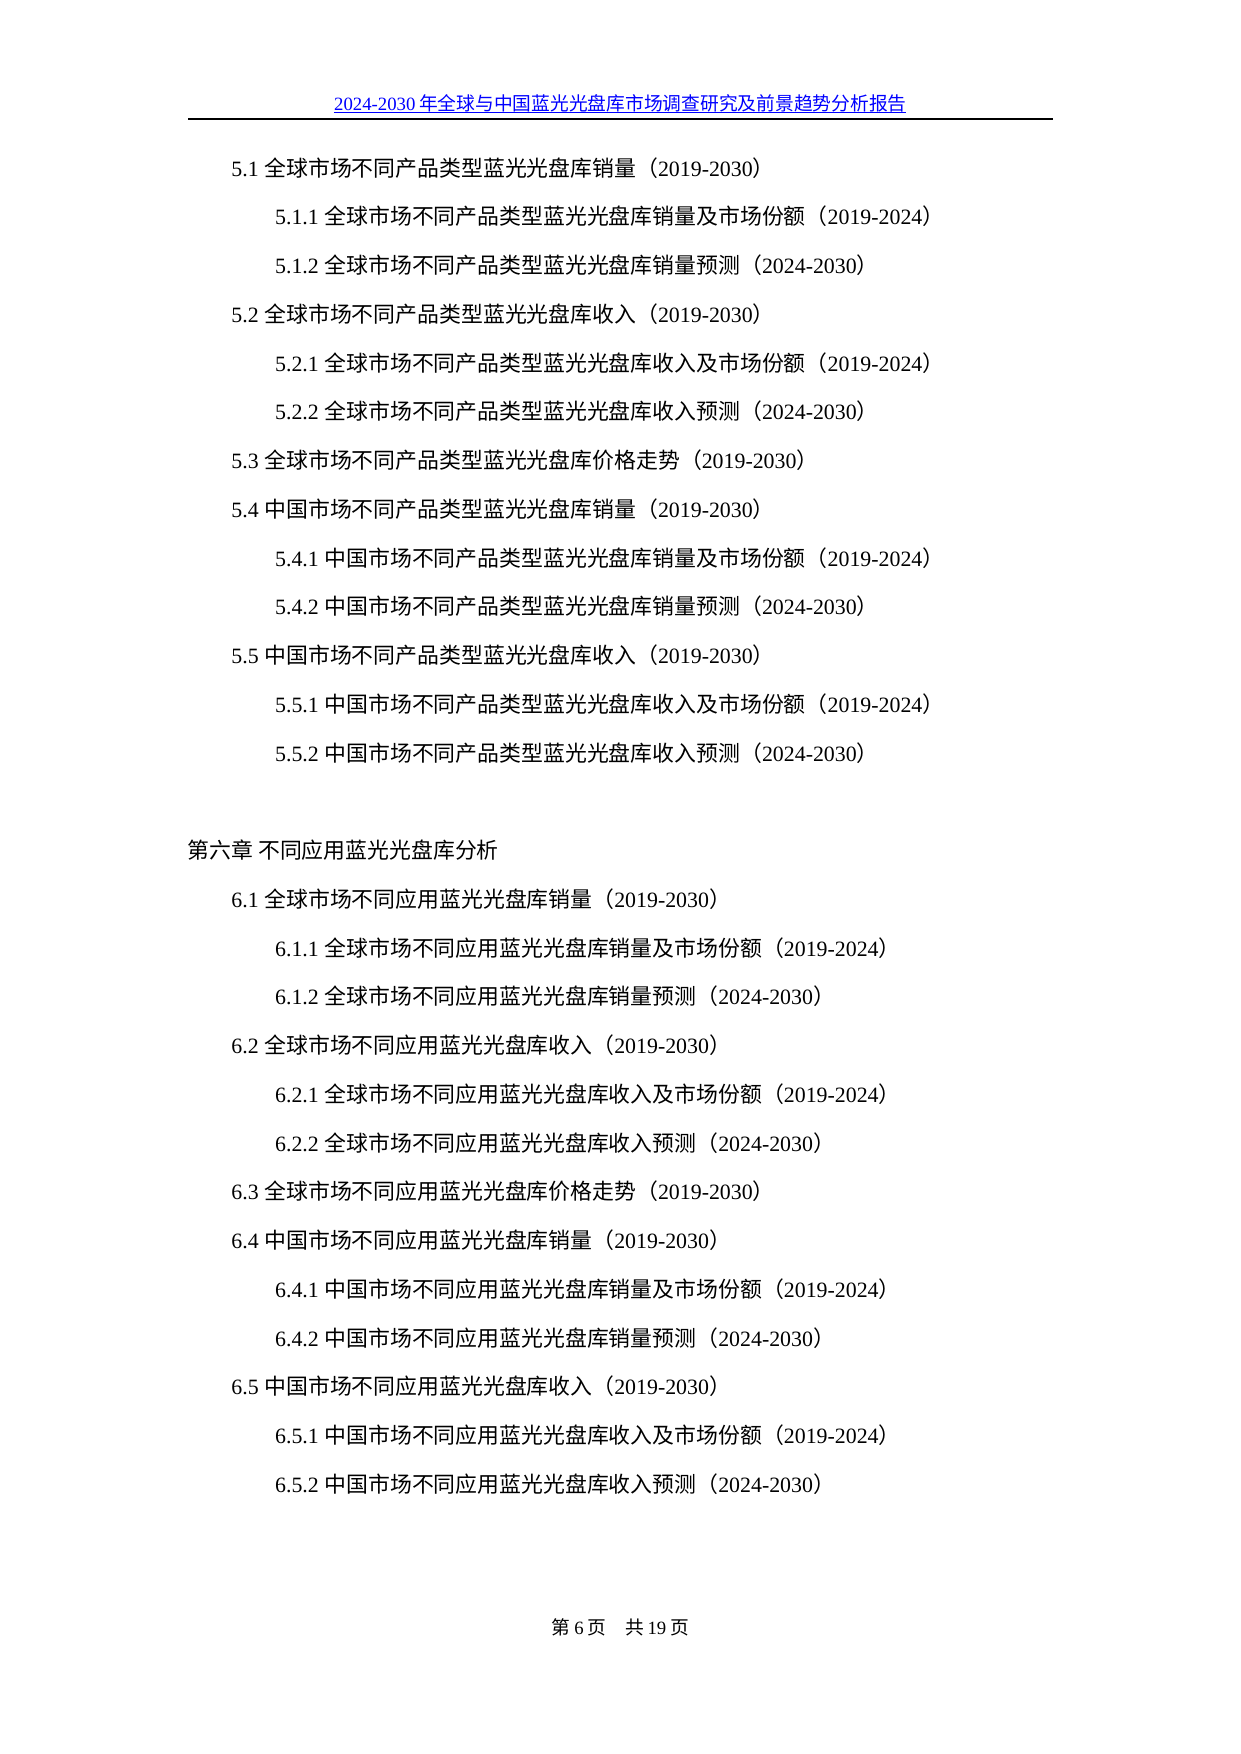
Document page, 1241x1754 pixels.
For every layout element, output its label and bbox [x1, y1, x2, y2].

text [187, 150, 1053, 1499]
